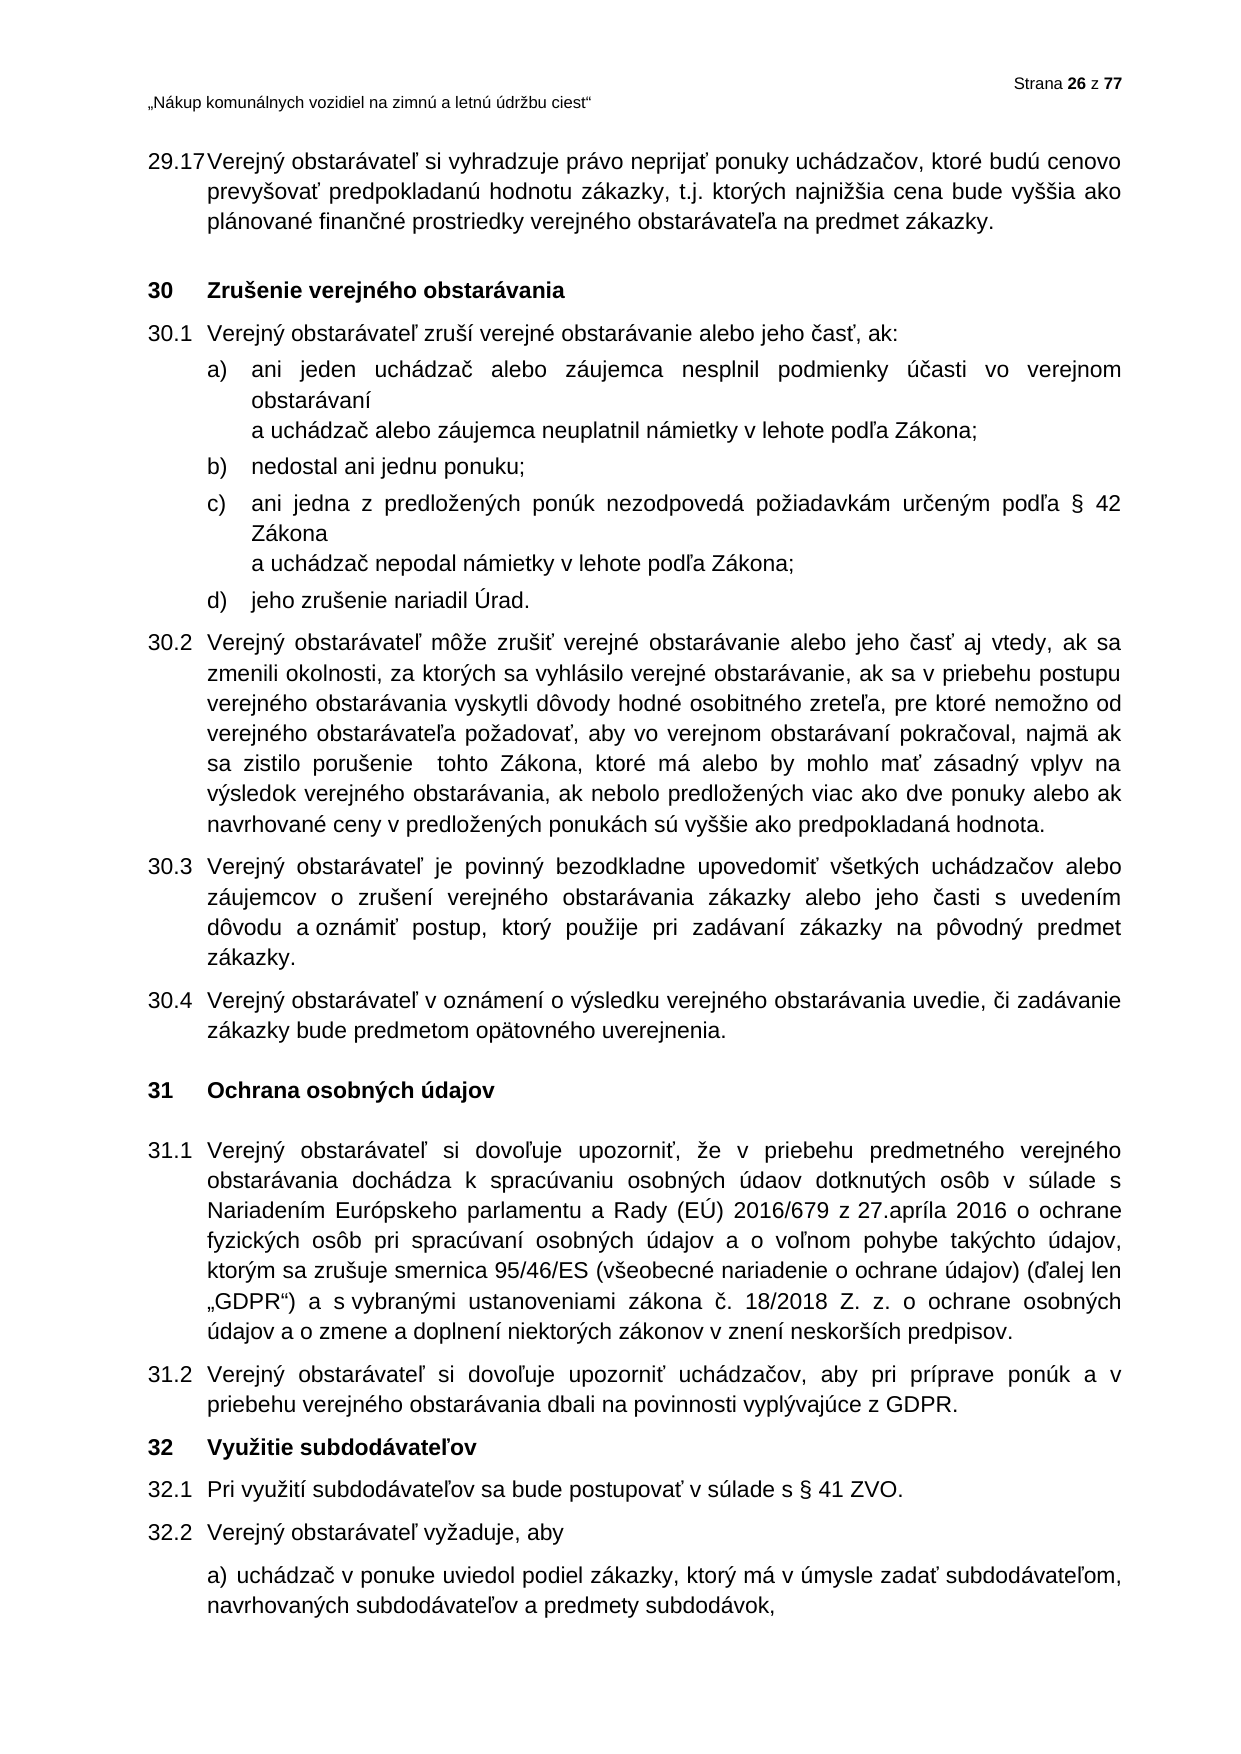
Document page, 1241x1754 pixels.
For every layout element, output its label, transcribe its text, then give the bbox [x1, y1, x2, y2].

list ani jedna z predložených ponúk nezodpovedá požiadavkám určeným podľa § 42 Zákona a uchádzač nepodal námietky v lehote podľa Zákona; [207, 490, 1122, 576]
list ani jeden uchádzač alebo záujemca nesplnil podmienky účasti vo verejnom obstarávaní a uchádzač alebo záujemca neuplatnil námietky v lehote podľa Zákona; [207, 356, 1122, 443]
list Verejný obstarávateľ je povinný bezodkladne upovedomiť všetkých uchádzačov alebo záujemcov o zrušení verejného obstarávania zákazky alebo jeho časti s uvedením dôvodu a oznámiť postup, ktorý použije pri zadávaní zákazky na pôvodný predmet zákazky. [148, 853, 1122, 970]
subtitle Zrušenie verejného obstarávania [148, 277, 1122, 303]
text 31.2 Verejný obstarávateľ si dovoľuje upozorniť uchádzačov, aby pri príprave ponúk a v priebehu verejného obstarávania dbali na povinnosti vyplývajúce z GDPR. [148, 1361, 1122, 1417]
list Verejný obstarávateľ v oznámení o výsledku verejného obstarávania uvedie, či zadávanie zákazky bude predmetom opätovného uverejnenia. [148, 987, 1122, 1043]
list Verejný obstarávateľ môže zrušiť verejné obstarávanie alebo jeho časť aj vtedy, ak sa zmenili okolnosti, za ktorých sa vyhlásilo verejné obstarávanie, ak sa v priebehu postupu verejného obstarávania vyskytli dôvody hodné osobitného zreteľa, pre ktoré nemožno od verejného obstarávateľa požadovať, aby vo verejnom obstarávaní pokračoval, najmä ak sa zistilo porušenie tohto Zákona, ktoré má alebo by mohlo mať zásadný vplyv na výsledok verejného obstarávania, ak nebolo predložených viac ako dve ponuky alebo ak navrhované ceny v predložených ponukách sú vyššie ako predpokladaná hodnota. [148, 629, 1122, 837]
text 31.1 Verejný obstarávateľ si dovoľuje upozorniť, že v priebehu predmetného verejného obstarávania dochádza k spracúvaniu osobných údaov dotknutých osôb v súlade s Nariadením Európskeho parlamentu a Rady (EÚ) 2016/679 z 27.apríla 2016 o ochrane fyzických osôb pri spracúvaní osobných údajov a o voľnom pohybe takýchto údajov, ktorým sa zrušuje smernica 95/46/ES (všeobecné nariadenie o ochrane údajov) (ďalej len „GDPR“) a s vybranými ustanoveniami zákona č. 18/2018 Z. z. o ochrane osobných údajov a o zmene a doplnení niektorých zákonov v znení neskorších predpisov. [148, 1137, 1122, 1344]
list Verejný obstarávateľ si vyhradzuje právo neprijať ponuky uchádzačov, ktoré budú cenovo prevyšovať predpokladanú hodnotu zákazky, t.j. ktorých najnižšia cena bude vyššia ako plánované finančné prostriedky verejného obstarávateľa na predmet zákazky. [148, 148, 1122, 234]
list Verejný obstarávateľ zruší verejné obstarávanie alebo jeho časť, ak: [148, 320, 1122, 346]
text 32 Využitie subdodávateľov [148, 1433, 1122, 1460]
subtitle Ochrana osobných údajov [148, 1077, 1122, 1103]
list nedostal ani jednu ponuku; [207, 453, 1122, 479]
text 32.2 Verejný obstarávateľ vyžaduje, aby [148, 1519, 1122, 1545]
text 32.1 Pri využití subdodávateľov sa bude postupovať v súlade s § 41 ZVO. [148, 1476, 1122, 1502]
text a) uchádzač v ponuke uviedol podiel zákazky, ktorý má v úmysle zadať subdodávateľom, navrhovaných subdodávateľov a predmety subdodávok, [207, 1562, 1122, 1618]
list jeho zrušenie nariadil Úrad. [207, 587, 1122, 613]
